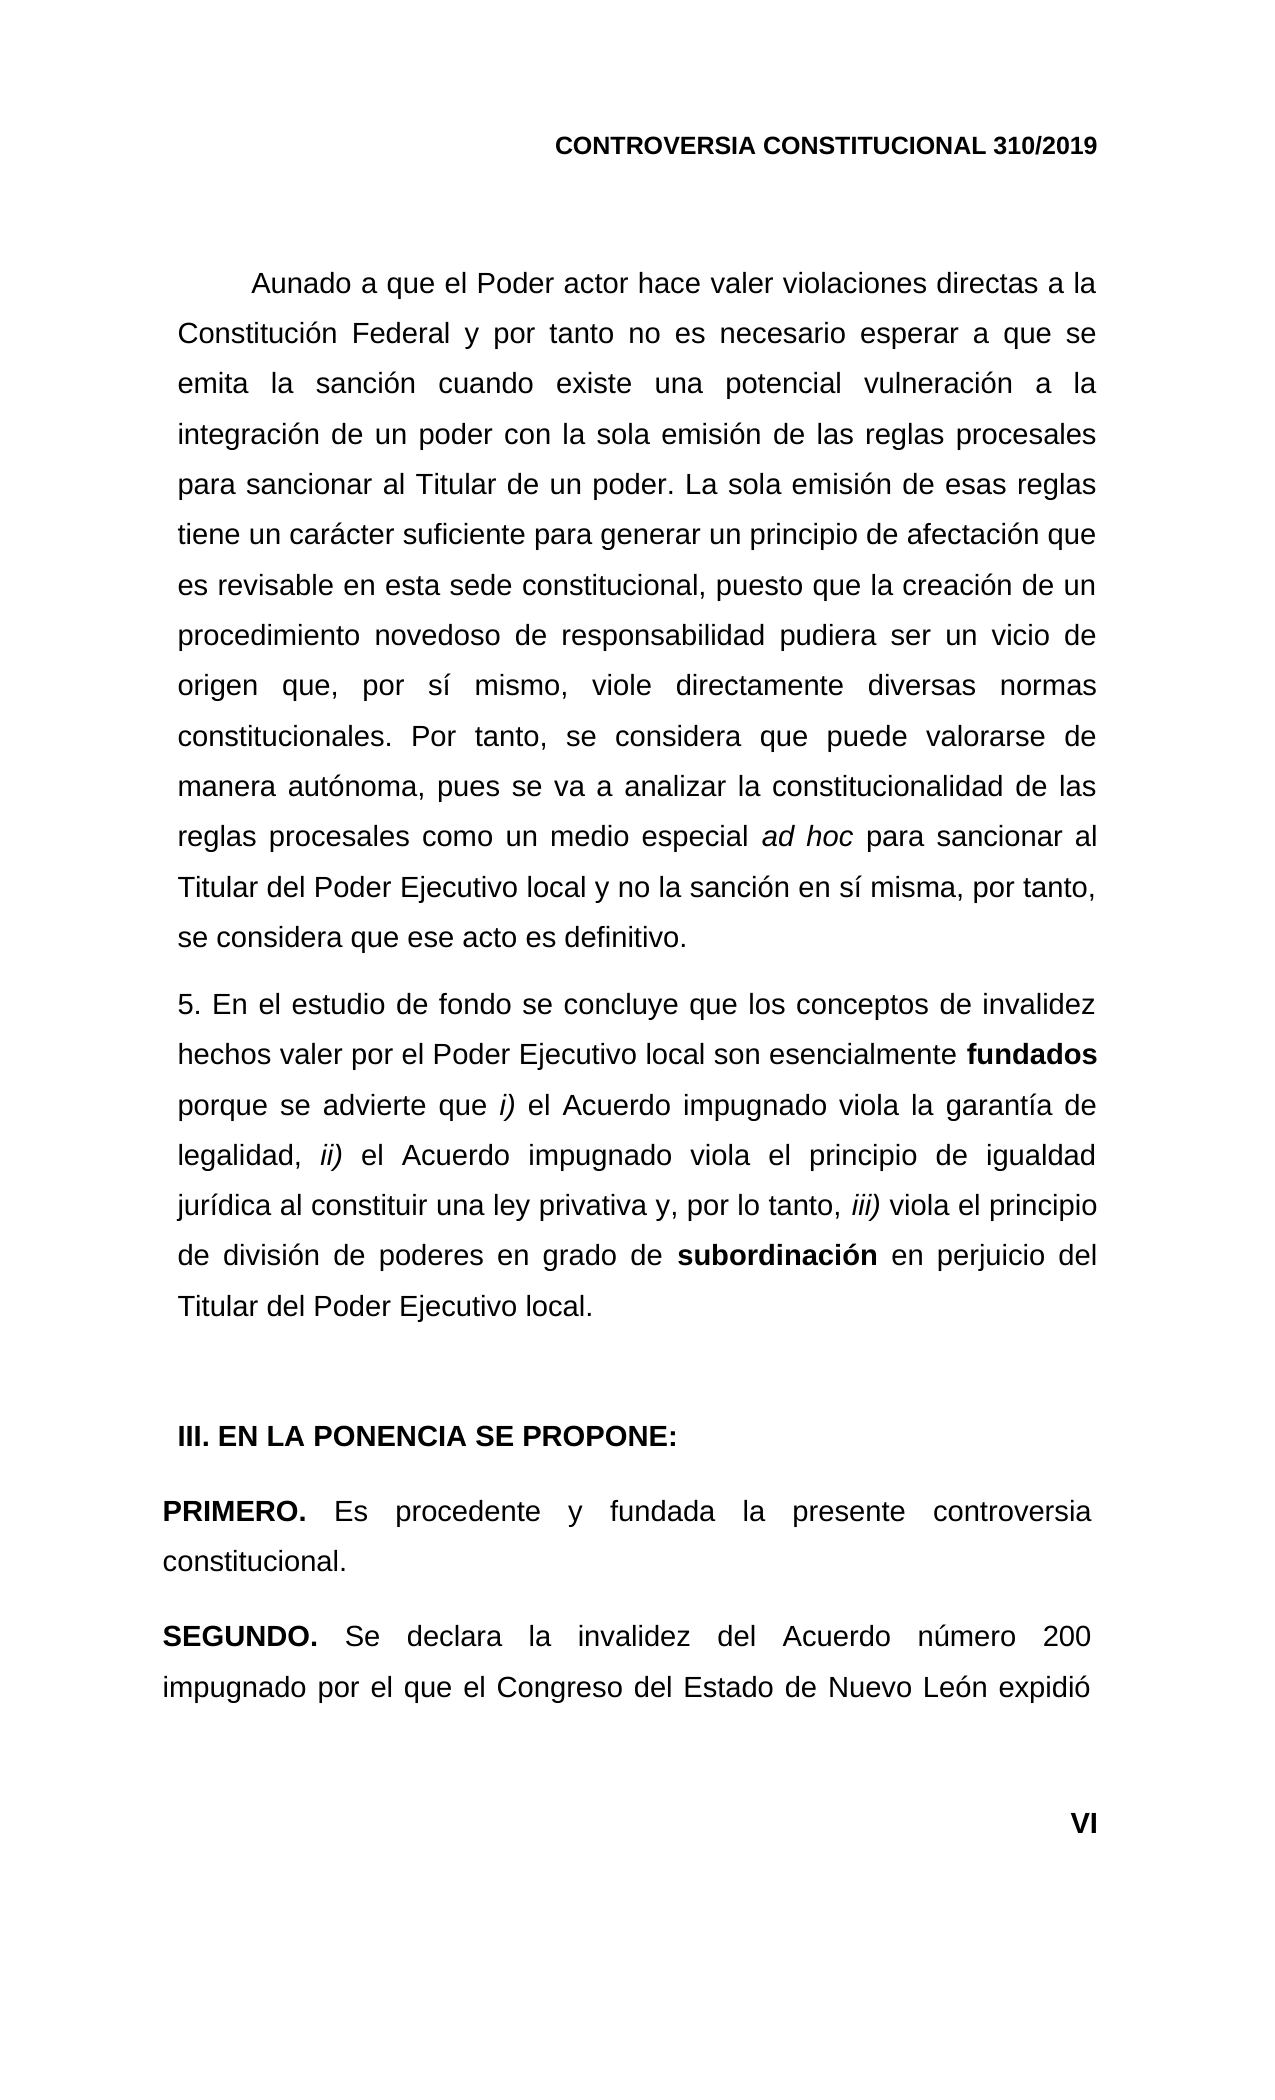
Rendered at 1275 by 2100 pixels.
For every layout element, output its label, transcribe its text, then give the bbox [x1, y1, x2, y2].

text PRIMERO. Es procedente y fundada la presente controversia constitucional. [162, 1494, 1092, 1578]
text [162, 1619, 1092, 1703]
text III. EN LA PONENCIA SE PROPONE: [177, 1418, 1098, 1452]
list 5. En el estudio de fondo se concluye que los conceptos de invalidez hechos valer por el Poder Ejecutivo local son esencialmente fundados porque se advierte que i) el Acuerdo impugnado viola la garantía de legalidad, ii) el Acuerdo impugnado viola el principio de igualdad jurídica al constituir una ley privativa y, por lo tanto, iii) viola el principio de división de poderes en grado de subordinación en perjuicio del Titular del Poder Ejecutivo local. [177, 987, 1098, 1322]
list Aunado a que el Poder actor hace valer violaciones directas a la Constitución Federal y por tanto no es necesario esperar a que se emita la sanción cuando existe una potencial vulneración a la integración de un poder con la sola emisión de las reglas procesales para sancionar al Titular de un poder. La sola emisión de esas reglas tiene un carácter suficiente para generar un principio de afectación que es revisable en esta sede constitucional, puesto que la creación de un procedimiento novedoso de responsabilidad pudiera ser un vicio de origen que, por sí mismo, viole directamente diversas normas constitucionales. Por tanto, se considera que puede valorarse de manera autónoma, pues se va a analizar la constitucionalidad de las reglas procesales como un medio especial ad hoc para sancionar al Titular del Poder Ejecutivo local y no la sanción en sí misma, por tanto, se considera que ese acto es definitivo. [177, 266, 1098, 953]
